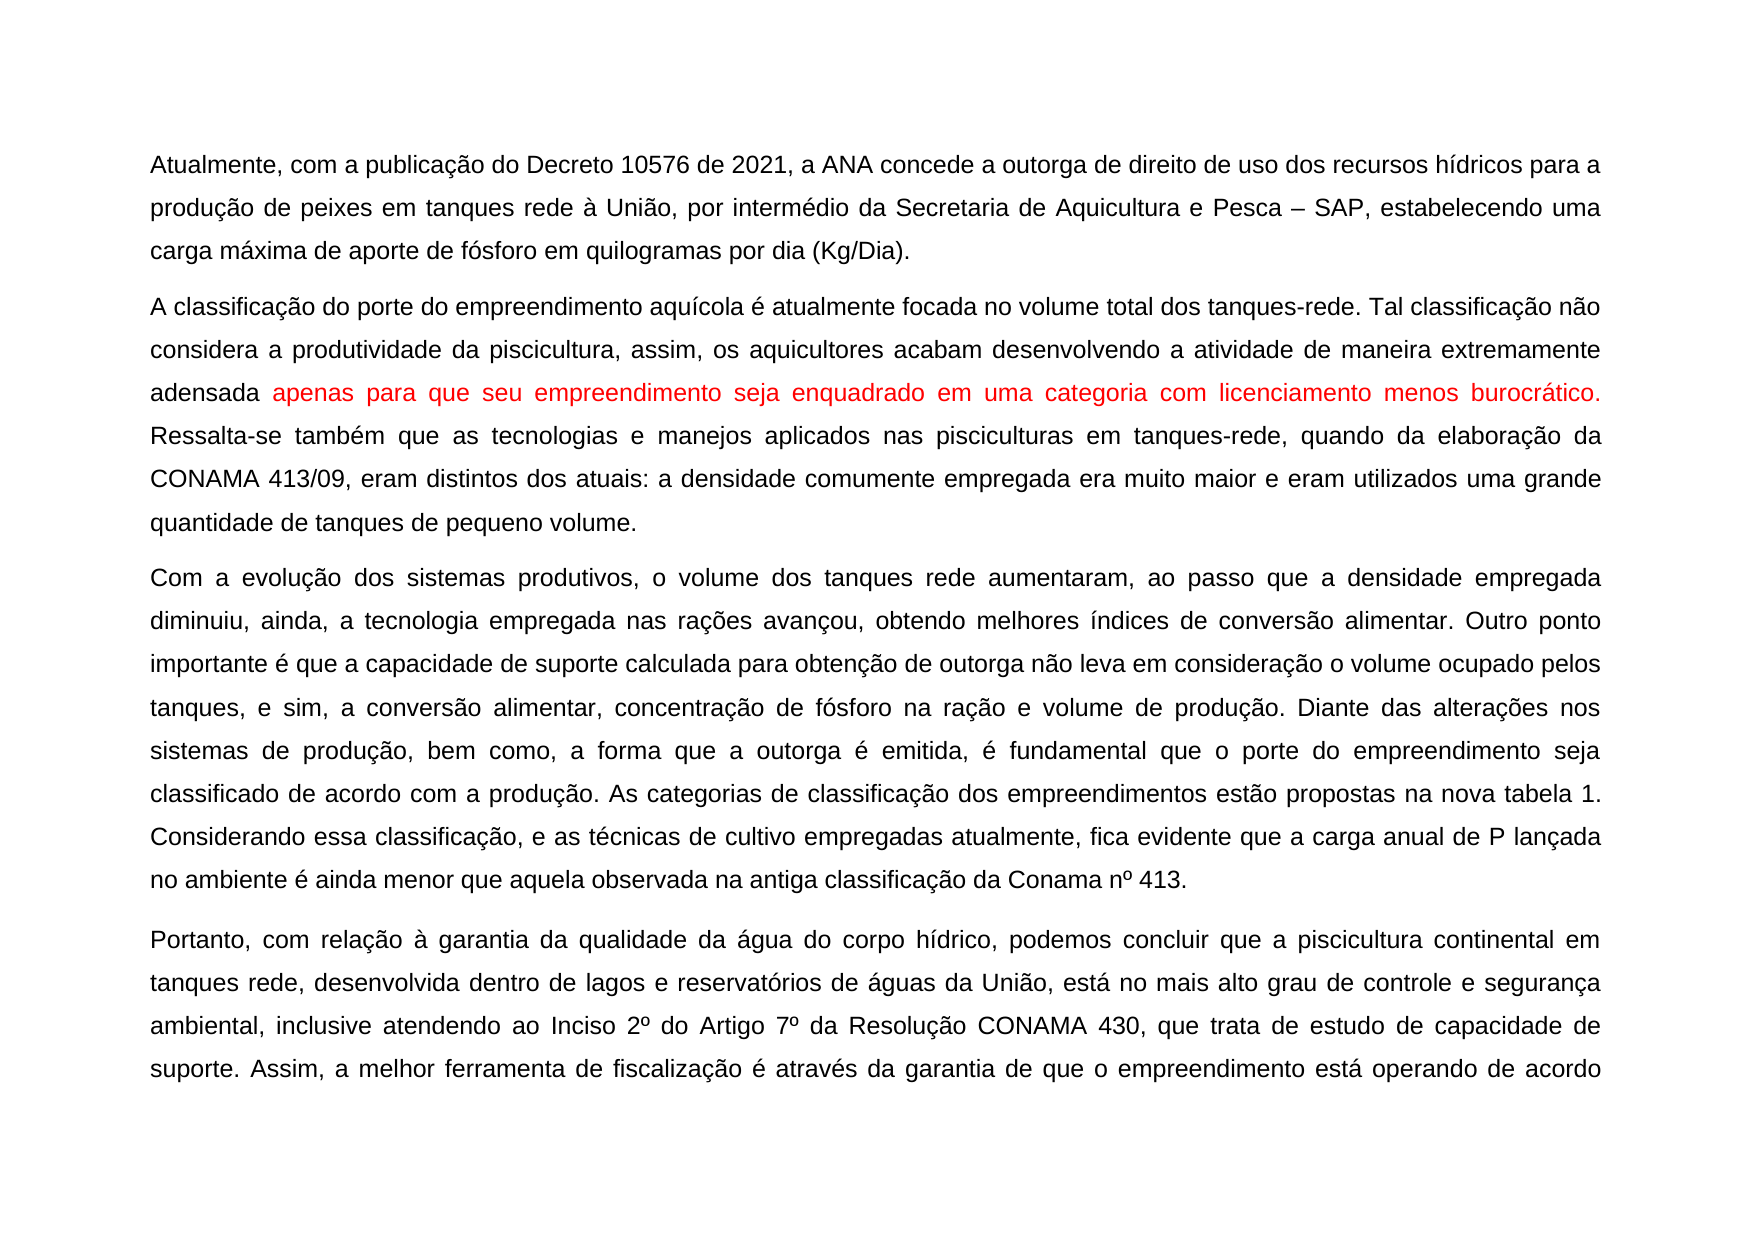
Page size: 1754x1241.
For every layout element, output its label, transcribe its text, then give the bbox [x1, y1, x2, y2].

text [150, 925, 1604, 1083]
text A classificação do porte do empreendimento aquícola é atualmente focada no volume total dos tanques-rede. Tal classificação não considera a produtividade da piscicultura, assim, os aquicultores acabam desenvolvendo a atividade de maneira extremamente adensada apenas para que seu empreendimento seja enquadrado em uma categoria com licenciamento menos burocrático. Ressalta-se também que as tecnologias e manejos aplicados nas pisciculturas em tanques-rede, quando da elaboração da CONAMA 413/09, eram distintos dos atuais: a densidade comumente empregada era muito maior e eram utilizados uma grande quantidade de tanques de pequeno volume. [150, 292, 1604, 536]
text Atualmente, com a publicação do Decreto 10576 de 2021, a ANA concede a outorga de direito de uso dos recursos hídricos para a produção de peixes em tanques rede à União, por intermédio da Secretaria de Aquicultura e Pesca – SAP, estabelecendo uma carga máxima de aporte de fósforo em quilogramas por dia (Kg/Dia). [150, 150, 1604, 265]
text Com a evolução dos sistemas produtivos, o volume dos tanques rede aumentaram, ao passo que a densidade empregada diminuiu, ainda, a tecnologia empregada nas rações avançou, obtendo melhores índices de conversão alimentar. Outro ponto importante é que a capacidade de suporte calculada para obtenção de outorga não leva em consideração o volume ocupado pelos tanques, e sim, a conversão alimentar, concentração de fósforo na ração e volume de produção. Diante das alterações nos sistemas de produção, bem como, a forma que a outorga é emitida, é fundamental que o porte do empreendimento seja classificado de acordo com a produção. As categorias de classificação dos empreendimentos estão propostas na nova tabela 1. Considerando essa classificação, e as técnicas de cultivo empregadas atualmente, fica evidente que a carga anual de P lançada no ambiente é ainda menor que aquela observada na antiga classificação da Conama nº 413. [150, 563, 1604, 894]
